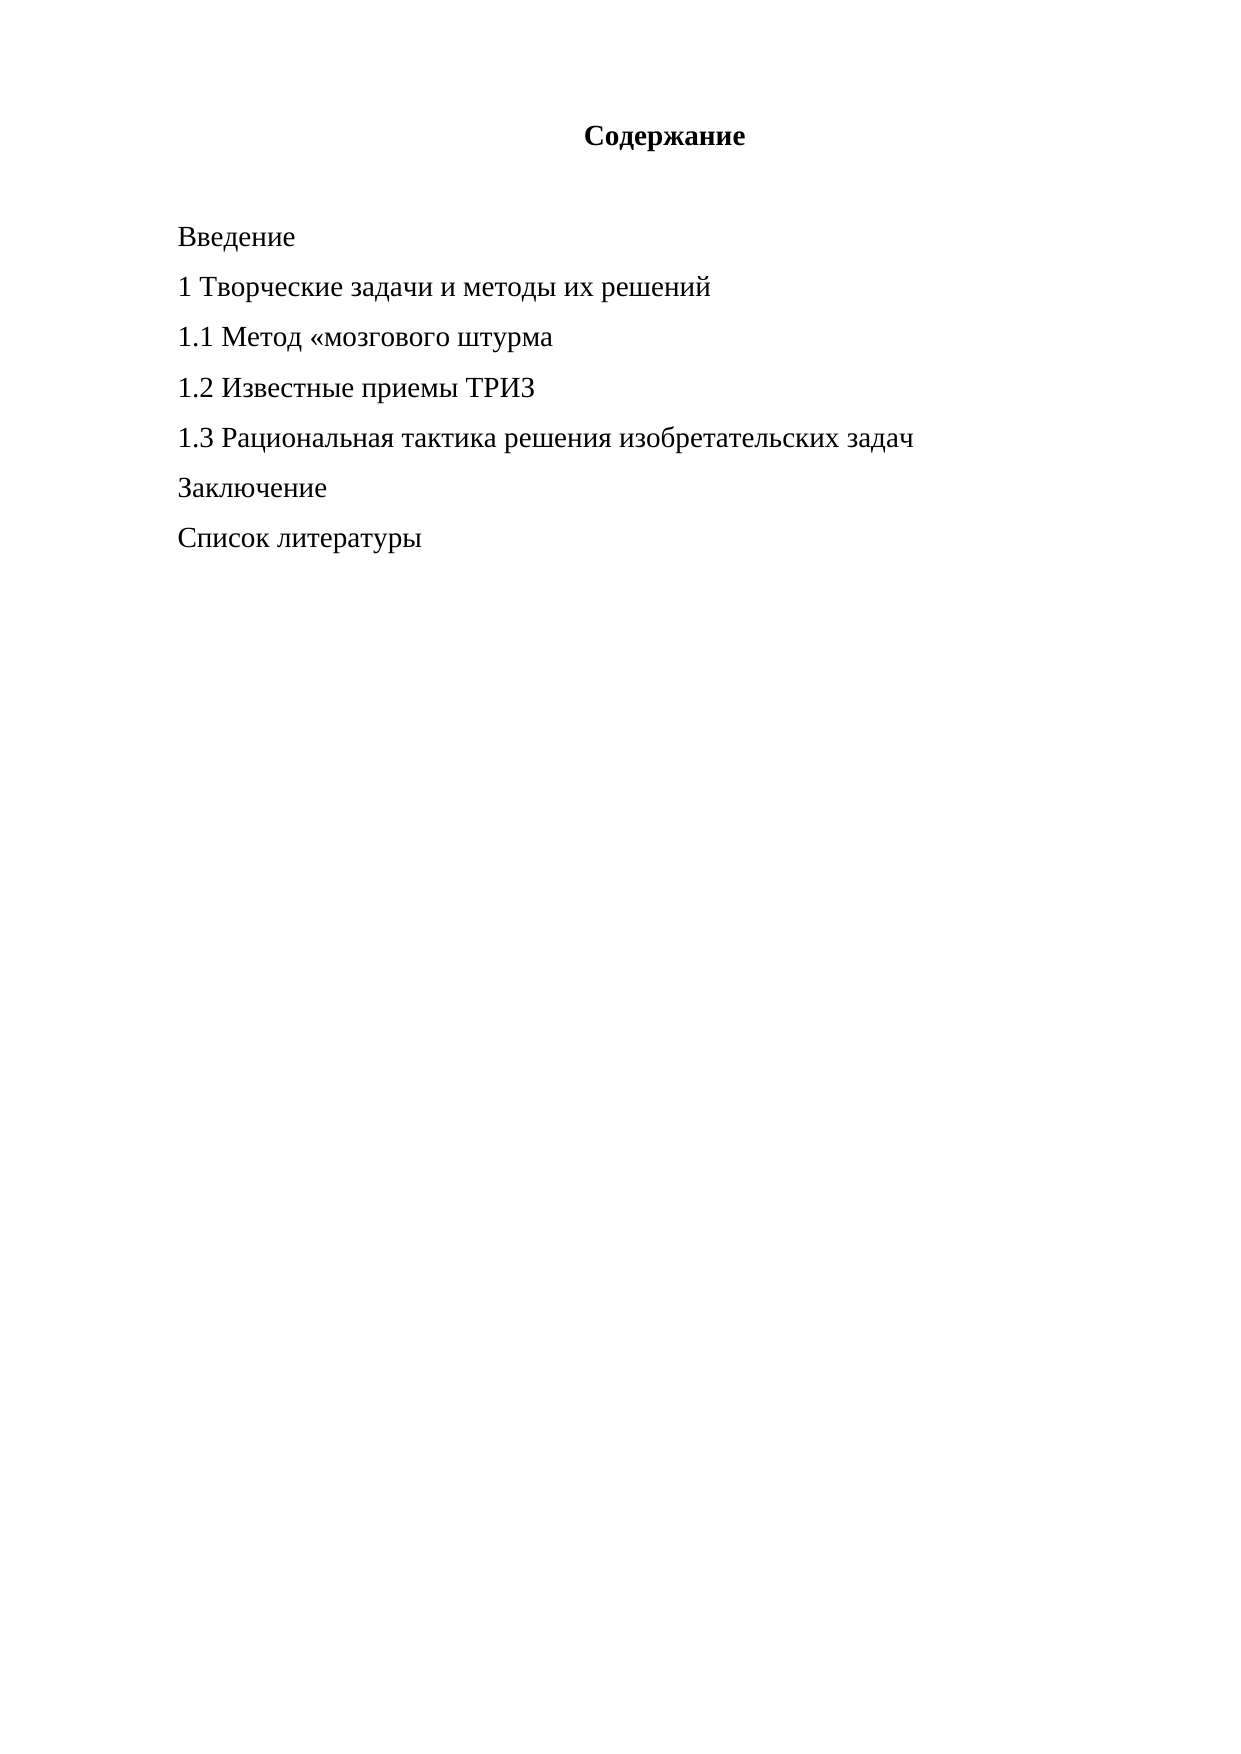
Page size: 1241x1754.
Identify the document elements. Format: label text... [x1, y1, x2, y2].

text Введение [177, 219, 1152, 252]
text Содержание [177, 118, 1152, 152]
text 1.1 Метод «мозгового штурма [177, 319, 1152, 353]
text Список литературы [177, 521, 1152, 554]
text 1.3 Рациональная тактика решения изобретательских задач [177, 420, 1152, 453]
text Заключение [177, 470, 1152, 504]
text 1 Творческие задачи и методы их решений [177, 269, 1152, 303]
text 1.2 Известные приемы ТРИЗ [177, 370, 1152, 403]
